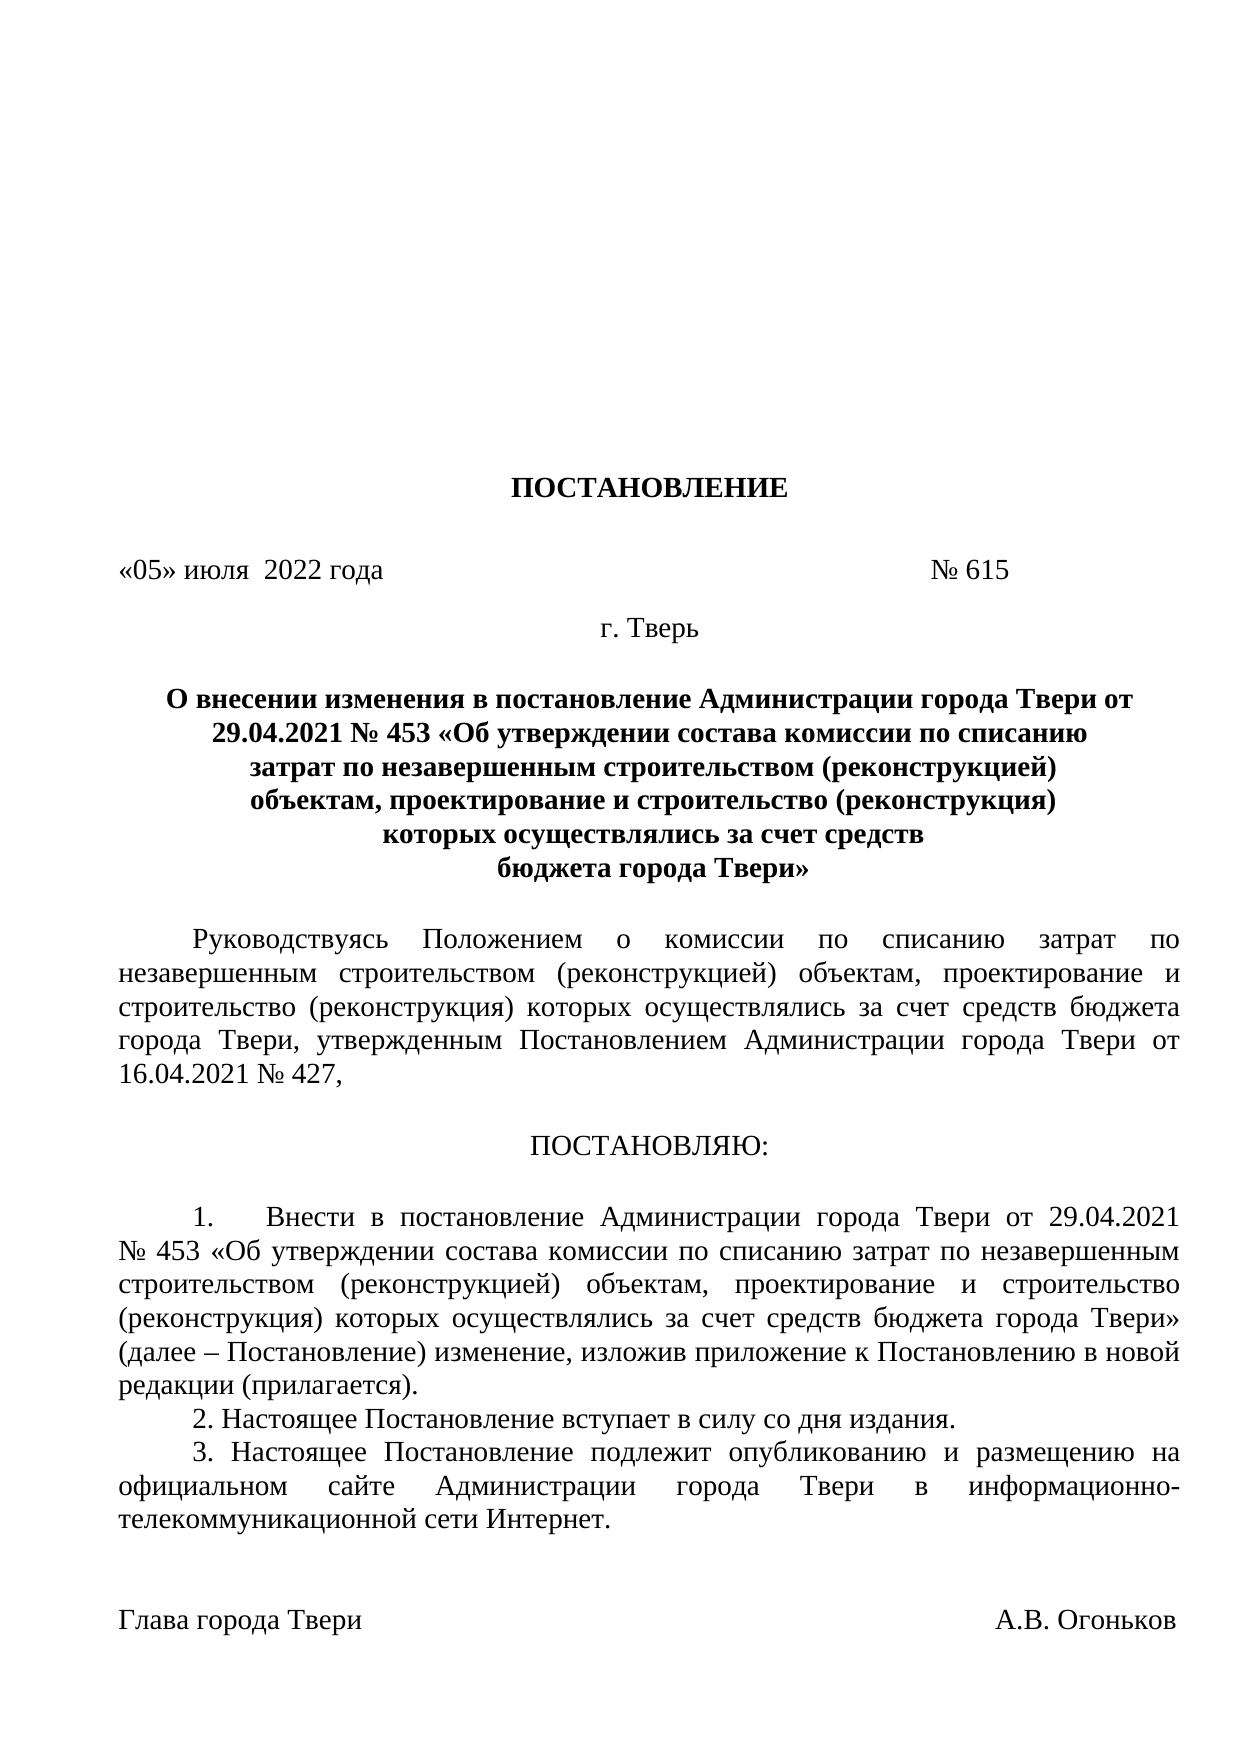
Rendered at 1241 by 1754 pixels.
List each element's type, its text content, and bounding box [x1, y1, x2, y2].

text бюджета города Твери» [118, 850, 1181, 883]
text которых осуществлялись за счет средств [118, 816, 1181, 849]
text 3. Настоящее Постановление подлежит опубликованию и размещению на официальном сайте Администрации города Твери в информационно- телекоммуникационной сети Интернет. [118, 1434, 1181, 1535]
subtitle «05» июля 2022 года № 615 [118, 552, 1181, 586]
text Руководствуясь Положением о комиссии по списанию затрат по незавершенным строительством (реконструкцией) объектам, проектирование и строительство (реконструкция) которых осуществлялись за счет средств бюджета города Твери, утвержденным Постановлением Администрации города Твери от 16.04.2021 № 427, [118, 922, 1181, 1089]
text Глава города Твери А.В. Огоньков [118, 1602, 1181, 1636]
text О внесении изменения в постановление Администрации города Твери от 29.04.2021 № 453 «Об утверждении состава комиссии по списанию [118, 682, 1181, 749]
text 2. Настоящее Постановление вступает в силу со дня издания. [118, 1401, 1181, 1434]
text объектам, проектирование и строительство (реконструкция) [118, 782, 1181, 816]
list Внести в постановление Администрации города Твери от 29.04.2021 № 453 «Об утверждении состава комиссии по списанию затрат по незавершенным строительством (реконструкцией) объектам, проектирование и строительство (реконструкция) которых осуществлялись за счет средств бюджета города Твери» (далее – Постановление) изменение, изложив приложение к Постановлению в новой редакции (прилагается). [118, 1199, 1181, 1401]
subtitle ПОСТАНОВЛЕНИЕ [118, 470, 1181, 504]
text ПОСТАНОВЛЯЮ: [118, 1128, 1181, 1161]
text затрат по незавершенным строительством (реконструкцией) [118, 749, 1181, 782]
text г. Тверь [118, 610, 1181, 643]
